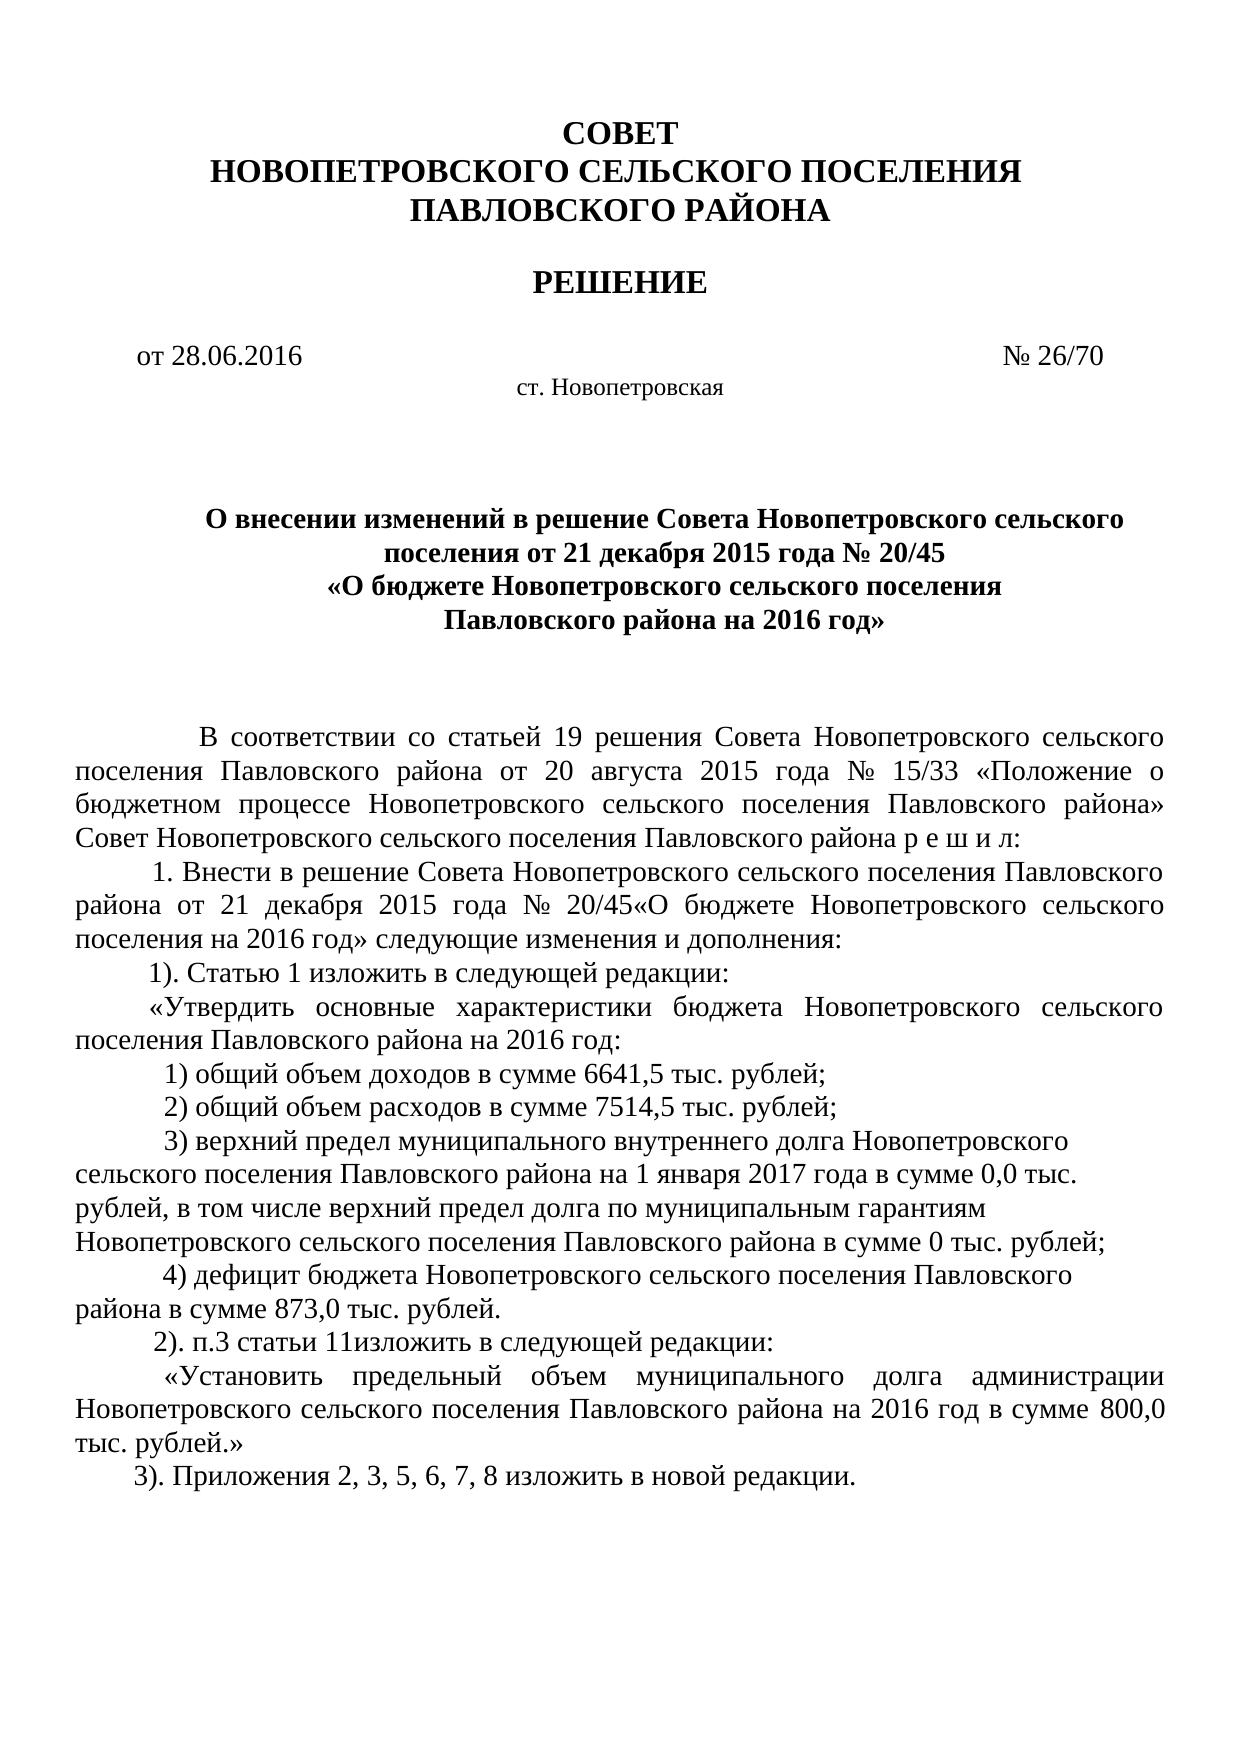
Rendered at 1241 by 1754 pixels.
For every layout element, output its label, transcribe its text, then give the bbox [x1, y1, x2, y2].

text НОВОПЕТРОВСКОГО СЕЛЬСКОГО ПОСЕЛЕНИЯ ПАВЛОВСКОГО РАЙОНА [75, 152, 1165, 228]
text 3). Приложения 2, 3, 5, 6, 7, 8 изложить в новой редакции. [75, 1458, 1165, 1492]
text 1) общий объем доходов в сумме 6641,5 тыс. рублей; [75, 1056, 1165, 1089]
text В соответствии со статьей 19 решения Совета Новопетровского сельского поселения Павловского района от 20 августа 2015 года № 15/33 «Положение о бюджетном процессе Новопетровского сельского поселения Павловского района» Совет Новопетровского сельского поселения Павловского района р е ш и л: [75, 719, 1165, 854]
text 1. Внести в решение Совета Новопетровского сельского поселения Павловского района от 21 декабря 2015 года № 20/45«О бюджете Новопетровского сельского поселения на 2016 год» следующие изменения и дополнения: [75, 854, 1165, 954]
text 1). Статью 1 изложить в следующей редакции: [75, 955, 1164, 988]
text 3) верхний предел муниципального внутреннего долга Новопетровского сельского поселения Павловского района на 1 января 2017 года в сумме 0,0 тыс. рублей, в том числе верхний предел долга по муниципальным гарантиям Новопетровского сельского поселения Павловского района в сумме 0 тыс. рублей; [75, 1123, 1165, 1257]
text «Утвердить основные характеристики бюджета Новопетровского сельского поселения Павловского района на 2016 год: [75, 989, 1164, 1056]
text ст. Новопетровская [75, 372, 1165, 401]
text 2) общий объем расходов в сумме 7514,5 тыс. рублей; [75, 1089, 1165, 1123]
text от 28.06.2016 № 26/70 [75, 338, 1165, 372]
text 2). п.3 статьи 11изложить в следующей редакции: [75, 1324, 1165, 1358]
text поселения от 21 декабря 2015 года № 20/45 [75, 535, 1165, 568]
text Павловского района на 2016 год» [75, 602, 1165, 636]
text РЕШЕНИЕ [75, 262, 1165, 300]
text «О бюджете Новопетровского сельского поселения [75, 568, 1165, 602]
text О внесении изменений в решение Совета Новопетровского сельского [75, 501, 1165, 535]
text 4) дефицит бюджета Новопетровского сельского поселения Павловского района в сумме 873,0 тыс. рублей. [75, 1257, 1165, 1324]
text СОВЕТ [75, 113, 1165, 152]
text «Установить предельный объем муниципального долга администрации Новопетровского сельского поселения Павловского района на 2016 год в сумме 800,0 тыс. рублей.» [75, 1358, 1165, 1458]
